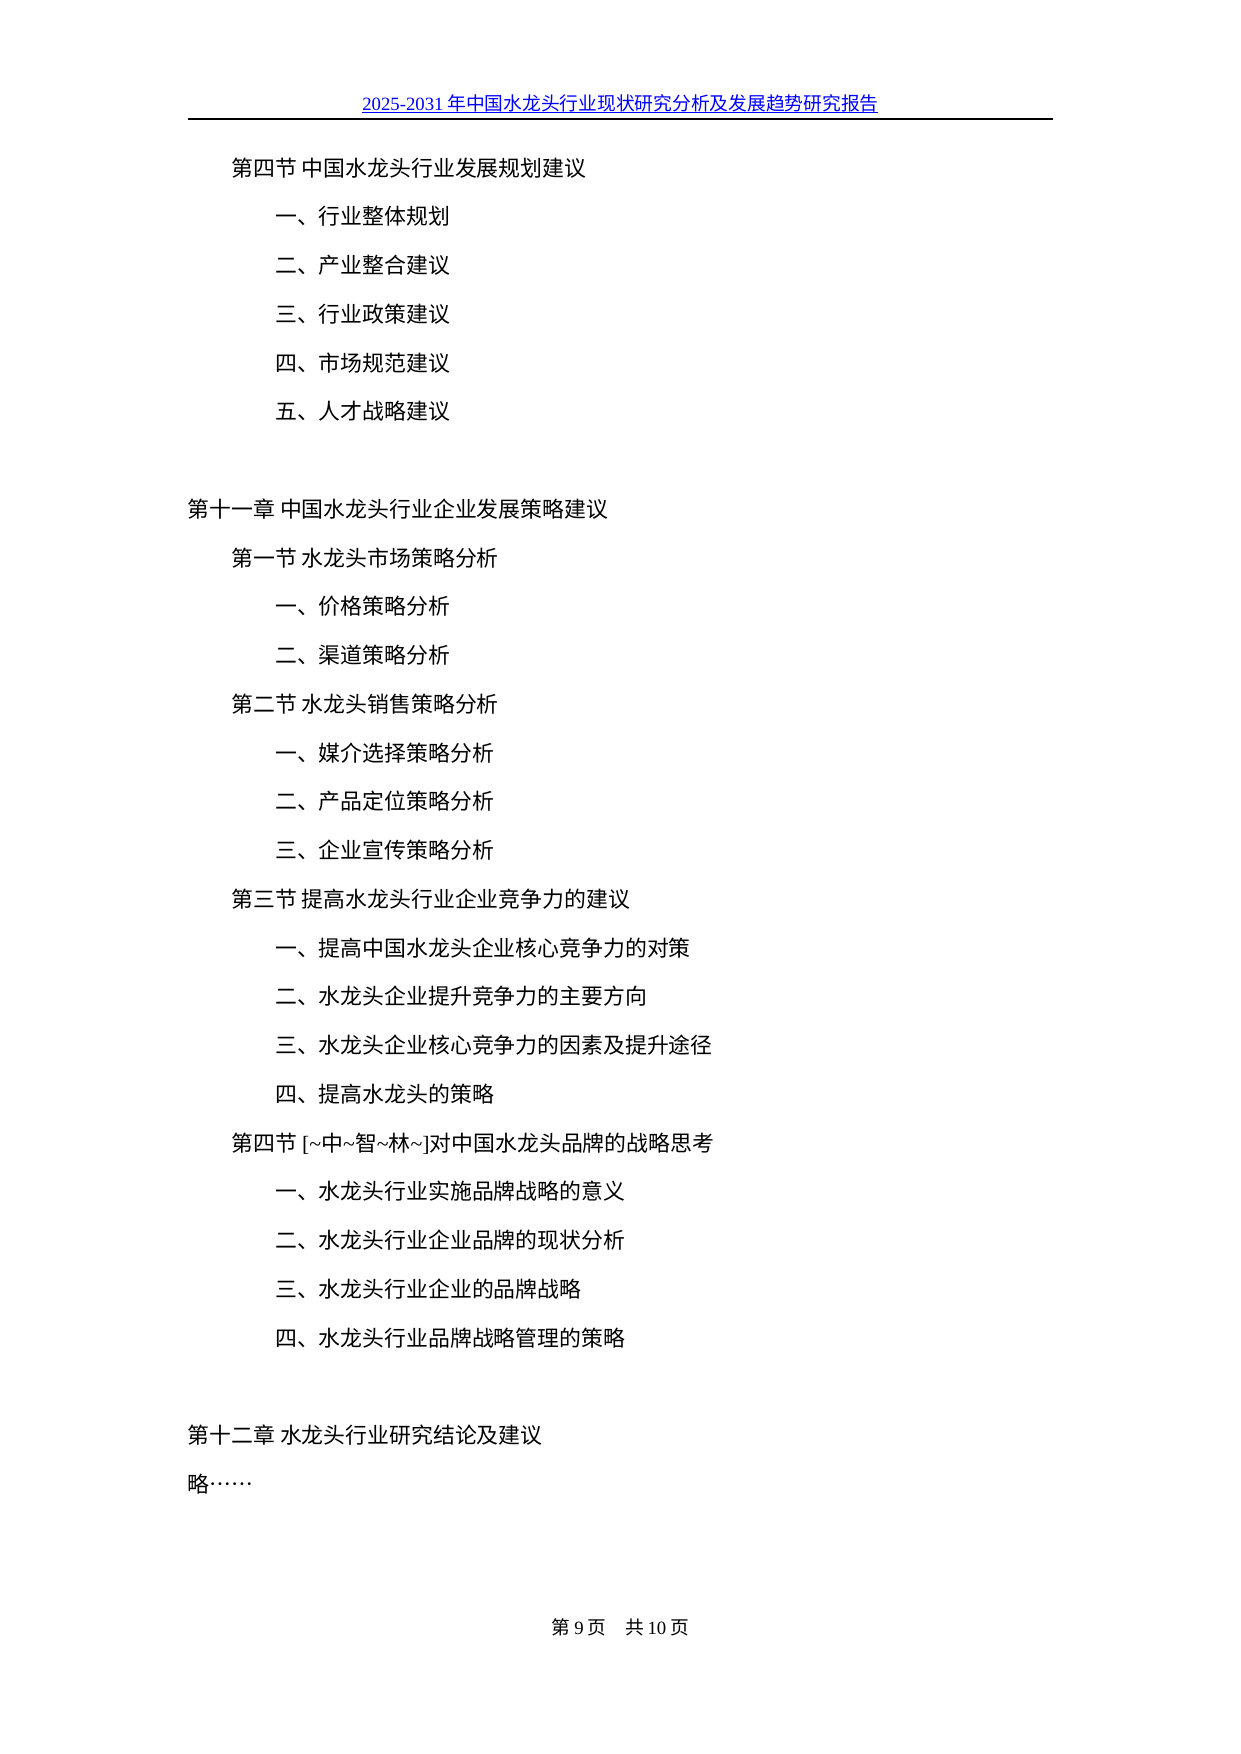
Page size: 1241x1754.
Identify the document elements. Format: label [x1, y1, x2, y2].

text [187, 150, 1053, 1499]
